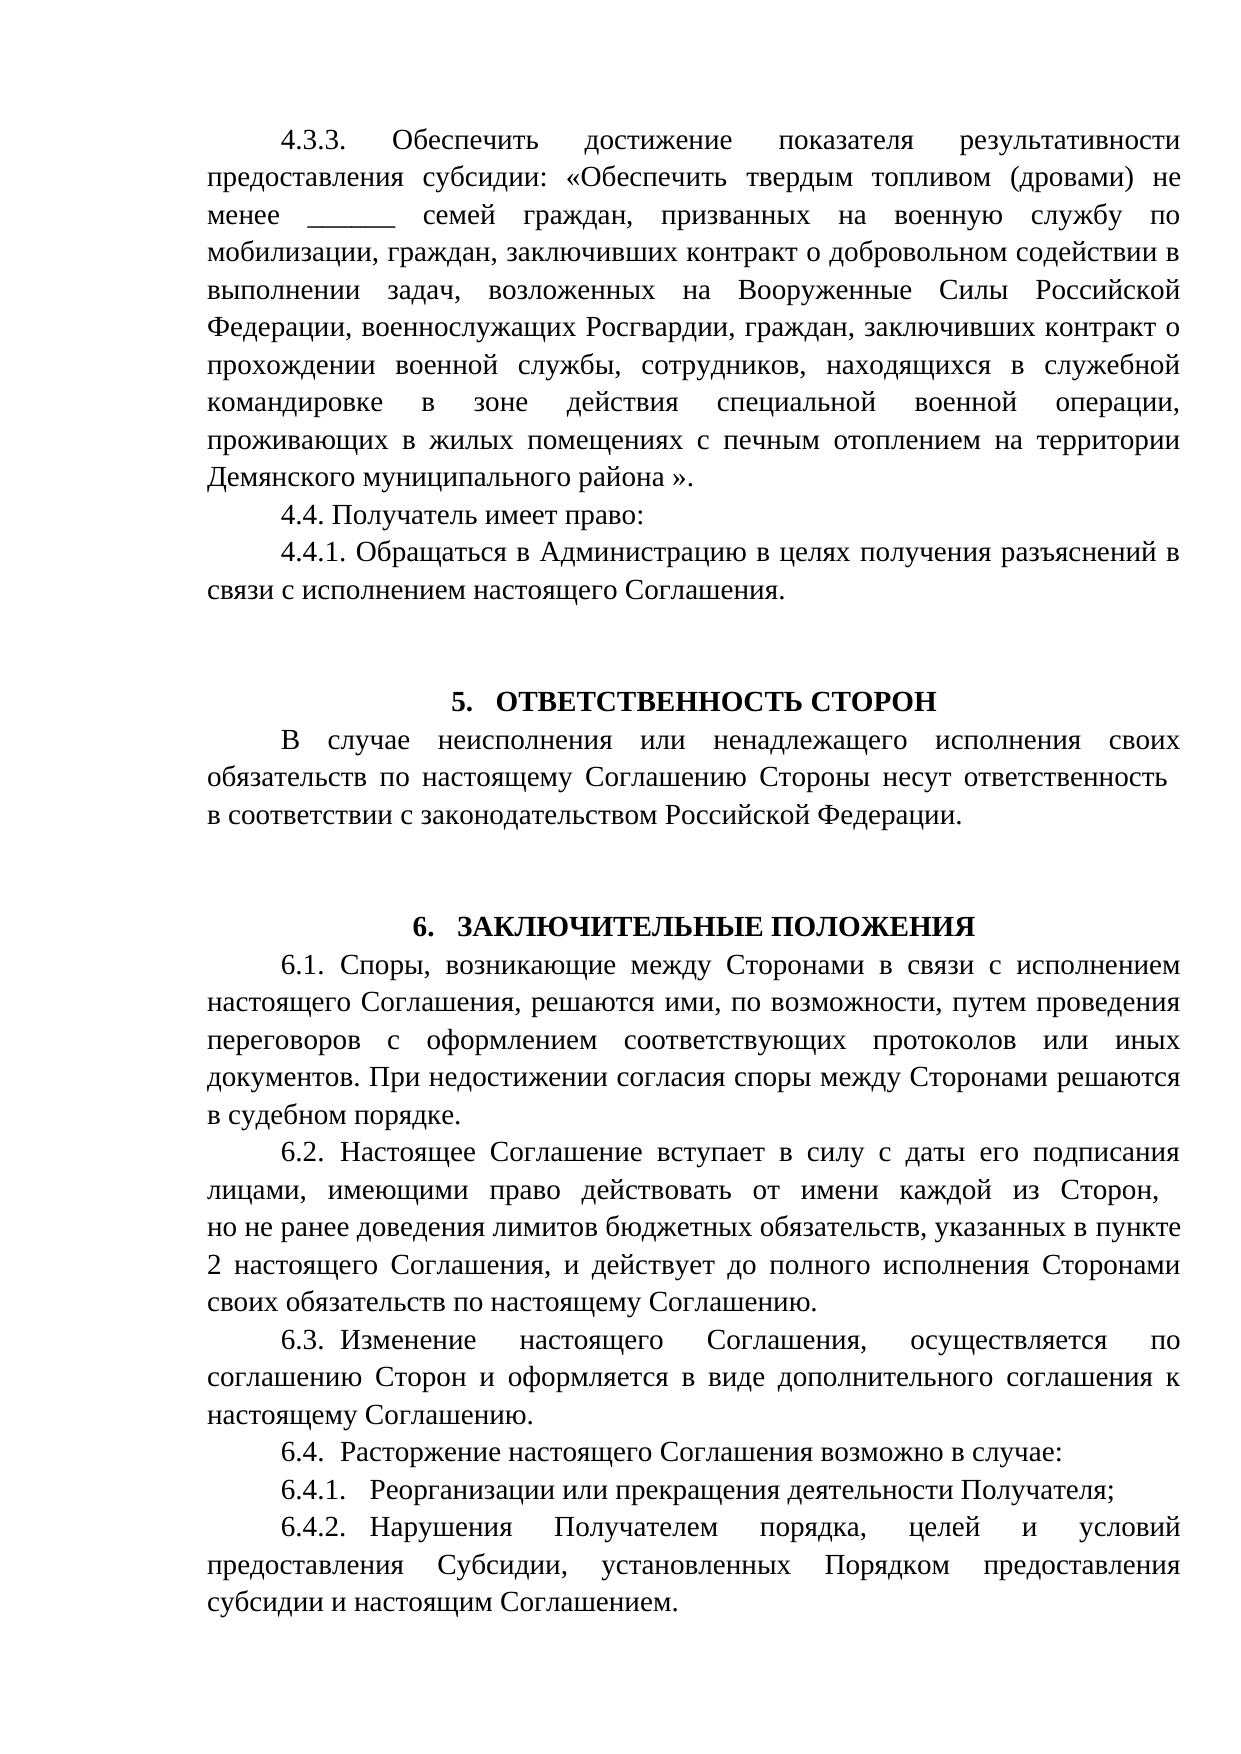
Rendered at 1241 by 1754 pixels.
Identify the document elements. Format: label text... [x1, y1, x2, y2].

list Расторжение настоящего Соглашения возможно в случае: [207, 1431, 1181, 1468]
text 4.3.3. Обеспечить достижение показателя результативности предоставления субсидии: «Обеспечить твердым топливом (дровами) не менее ______ семей граждан, призванных на военную службу по мобилизации, граждан, заключивших контракт о добровольном содействии в выполнении задач, возложенных на Вооруженные Силы Российской Федерации, военнослужащих Росгвардии, граждан, заключивших контракт о прохождении военной службы, сотрудников, находящихся в служебной командировке в зоне действия специальной военной операции, проживающих в жилых помещениях с печным отоплением на территории Демянского муниципального района ». [207, 118, 1181, 493]
list Споры, возникающие между Сторонами в связи с исполнением настоящего Соглашения, решаются ими, по возможности, путем проведения переговоров с оформлением соответствующих протоколов или иных документов. При недостижении согласия споры между Сторонами решаются в судебном порядке. [207, 943, 1181, 1131]
text В случае неисполнения или ненадлежащего исполнения своих обязательств по настоящему Соглашению Стороны несут ответственность в соответствии с законодательством Российской Федерации. [207, 718, 1181, 831]
text 4.4. Получатель имеет право: [207, 493, 1181, 531]
list Настоящее Соглашение вступает в силу с даты его подписания лицами, имеющими право действовать от имени каждой из Сторон, но не ранее доведения лимитов бюджетных обязательств, указанных в пункте 2 настоящего Соглашения, и действует до полного исполнения Сторонами своих обязательств по настоящему Соглашению. [207, 1131, 1181, 1318]
text 4.4.1. Обращаться в Администрацию в целях получения разъяснений в связи с исполнением настоящего Соглашения. [207, 531, 1181, 606]
list Нарушения Получателем порядка, целей и условий предоставления Субсидии, установленных Порядком предоставления субсидии и настоящим Соглашением. [207, 1506, 1181, 1618]
list Реорганизации или прекращения деятельности Получателя; [207, 1468, 1181, 1506]
list Изменение настоящего Соглашения, осуществляется по соглашению Сторон и оформляется в виде дополнительного соглашения к настоящему Соглашению. [207, 1318, 1181, 1431]
list Заключительные положения [207, 906, 1181, 943]
list Ответственность Сторон [207, 681, 1181, 718]
